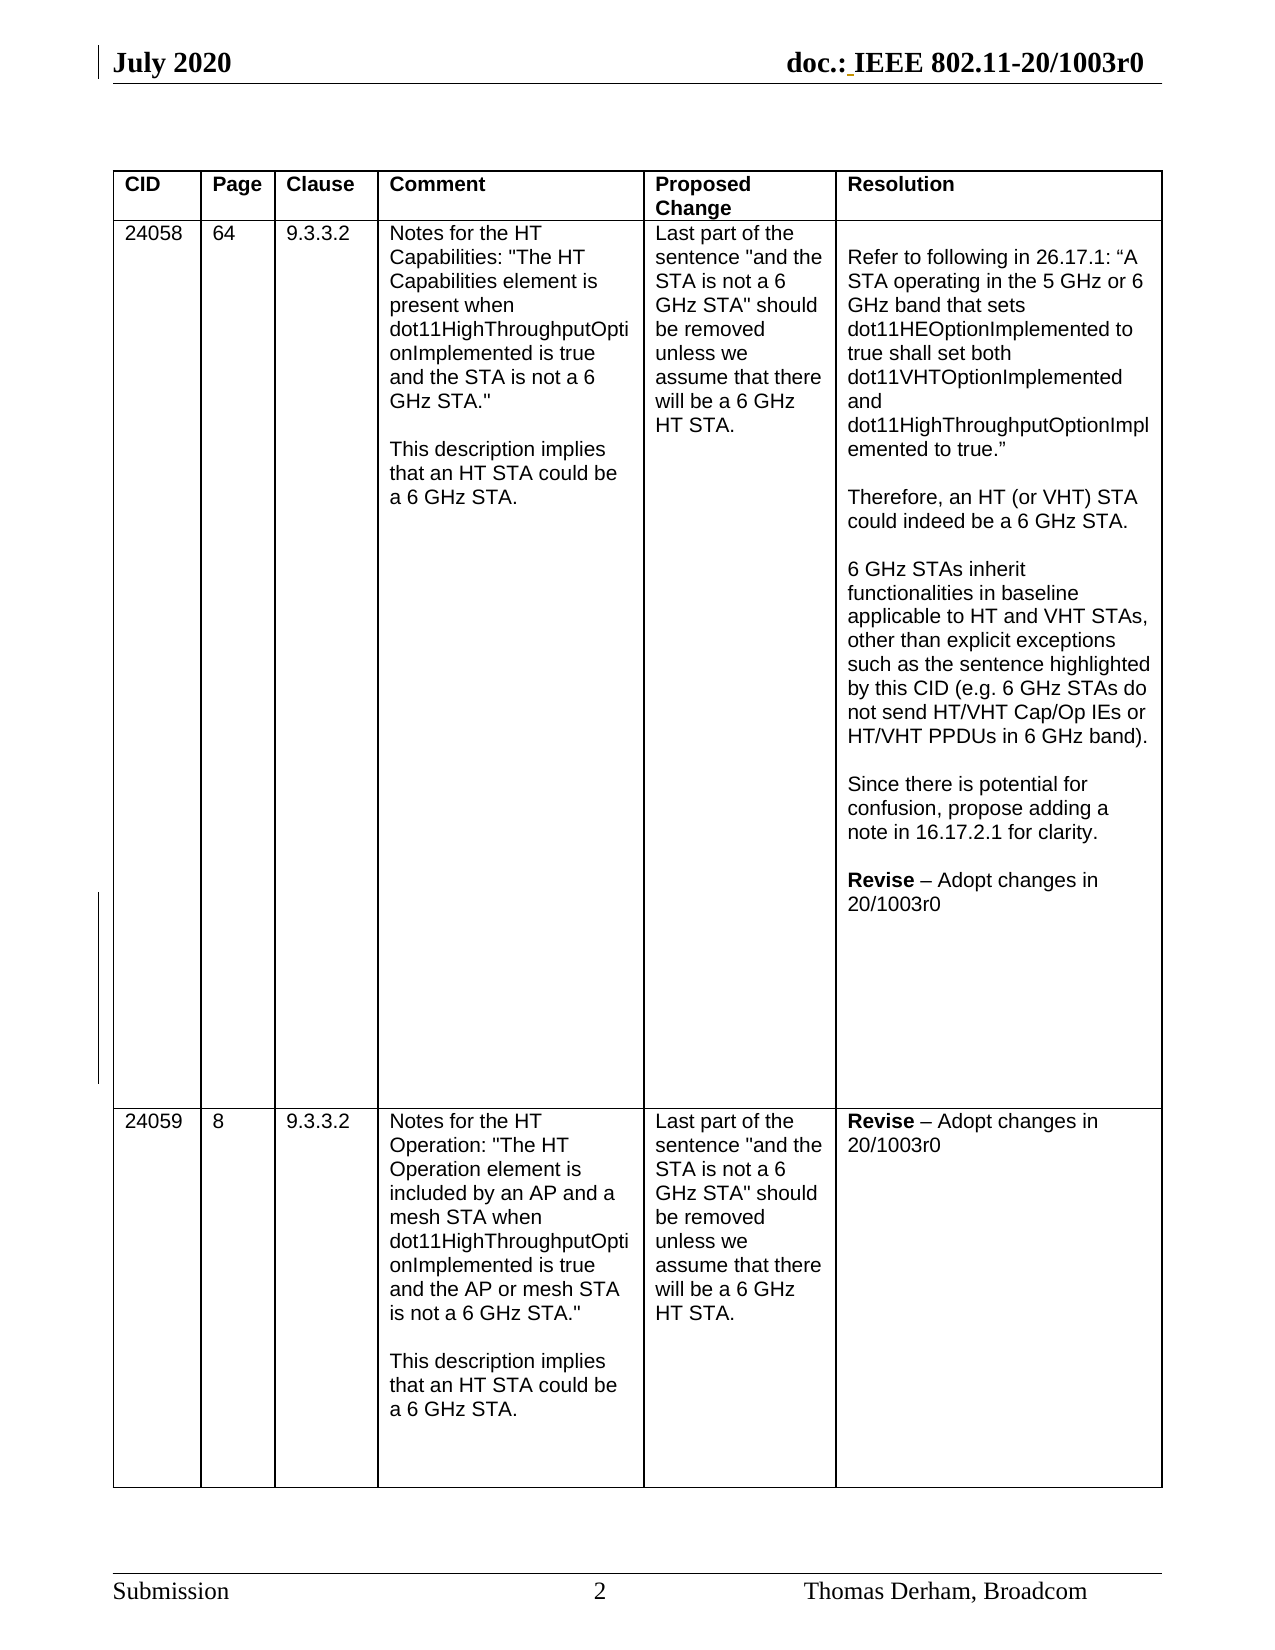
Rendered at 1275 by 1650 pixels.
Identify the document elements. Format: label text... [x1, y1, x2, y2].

table_header Page [202, 172, 274, 219]
table_header Clause [276, 172, 377, 219]
table_cell 24058 [114, 221, 200, 1107]
table_header Comment [379, 172, 643, 219]
table_cell 9.3.3.2 [276, 221, 377, 1107]
table_cell Notes for the HT Capabilities: "The HT Capabilities element is present when dot11HighThroughputOptionImplemented is true and the STA is not a 6 GHz STA." This description implies that an HT STA could be a 6 GHz STA. [379, 221, 643, 1107]
table_cell 64 [202, 221, 274, 1107]
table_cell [837, 1109, 1161, 1487]
table_cell 8 [202, 1109, 274, 1487]
table_cell Notes for the HT Operation: "The HT Operation element is included by an AP and a mesh STA when dot11HighThroughputOptionImplemented is true and the AP or mesh STA is not a 6 GHz STA." This description implies that an HT STA could be a 6 GHz STA. [379, 1109, 643, 1487]
table_cell Last part of the sentence "and the STA is not a 6 GHz STA" should be removed unless we assume that there will be a 6 GHz HT STA. [645, 1109, 835, 1487]
table_header CID [114, 172, 200, 219]
table_cell Refer to following in 26.17.1: “A STA operating in the 5 GHz or 6 GHz band that sets dot11HEOptionImplemented to true shall set both dot11VHTOptionImplemented and dot11HighThroughputOptionImplemented to true.” Therefore, an HT (or VHT) STA could indeed be a 6 GHz STA. 6 GHz STAs inherit functionalities in baseline applicable to HT and VHT STAs, other than explicit exceptions such as the sentence highlighted by this CID (e.g. 6 GHz STAs do not send HT/VHT Cap/Op IEs or HT/VHT PPDUs in 6 GHz band). Since there is potential for confusion, propose adding a note in 16.17.2.1 for clarity. Revise – Adopt changes in 20/1003r0 [837, 221, 1161, 1107]
table_header Resolution [837, 172, 1161, 219]
table_header Proposed Change [645, 172, 835, 219]
table_cell Last part of the sentence "and the STA is not a 6 GHz STA" should be removed unless we assume that there will be a 6 GHz HT STA. [645, 221, 835, 1107]
table_cell 9.3.3.2 [276, 1109, 377, 1487]
table_cell 24059 [114, 1109, 200, 1487]
